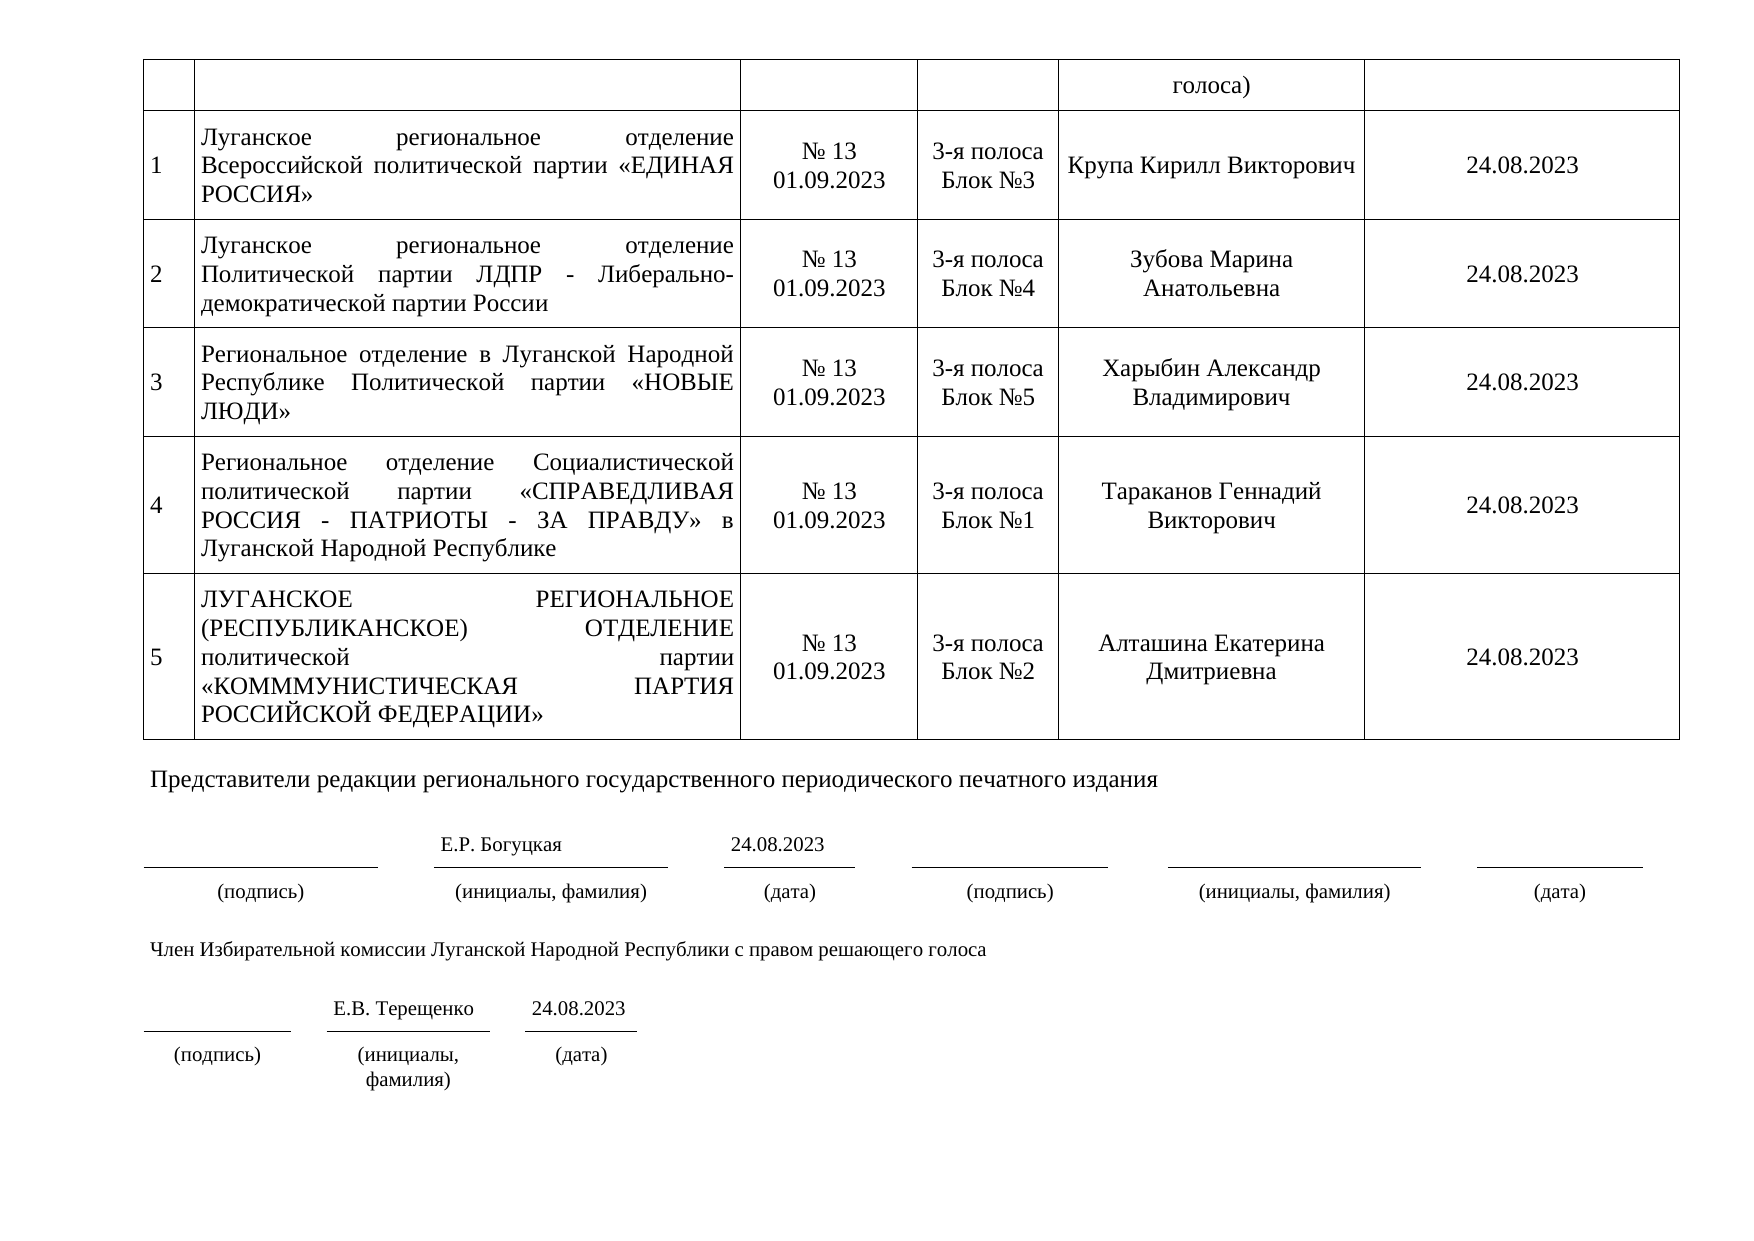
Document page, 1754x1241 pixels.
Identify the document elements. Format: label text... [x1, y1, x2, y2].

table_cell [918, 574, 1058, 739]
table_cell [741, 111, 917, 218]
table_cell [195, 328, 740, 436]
text Представители редакции регионального государственного периодического печатного издания [150, 764, 1604, 793]
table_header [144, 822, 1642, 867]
text Член Избирательной комиссии Луганской Народной Республики с правом решающего голоса [150, 937, 1604, 961]
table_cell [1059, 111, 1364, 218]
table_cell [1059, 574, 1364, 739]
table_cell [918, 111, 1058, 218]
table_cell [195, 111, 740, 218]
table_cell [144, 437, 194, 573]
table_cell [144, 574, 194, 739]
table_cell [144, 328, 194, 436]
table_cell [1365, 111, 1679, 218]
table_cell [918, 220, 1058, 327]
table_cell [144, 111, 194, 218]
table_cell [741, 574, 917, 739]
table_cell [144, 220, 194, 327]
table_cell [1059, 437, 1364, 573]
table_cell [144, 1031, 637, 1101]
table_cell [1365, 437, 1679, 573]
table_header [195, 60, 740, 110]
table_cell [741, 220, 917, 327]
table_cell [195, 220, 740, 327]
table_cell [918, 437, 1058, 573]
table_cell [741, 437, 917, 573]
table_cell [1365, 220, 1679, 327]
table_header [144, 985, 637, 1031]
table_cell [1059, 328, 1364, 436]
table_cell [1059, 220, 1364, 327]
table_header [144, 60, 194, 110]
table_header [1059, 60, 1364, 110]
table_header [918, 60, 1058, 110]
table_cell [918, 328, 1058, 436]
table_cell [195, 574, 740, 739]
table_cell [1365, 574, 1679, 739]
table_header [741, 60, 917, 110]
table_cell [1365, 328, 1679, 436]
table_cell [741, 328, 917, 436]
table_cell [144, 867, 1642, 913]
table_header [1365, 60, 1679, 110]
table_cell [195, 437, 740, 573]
